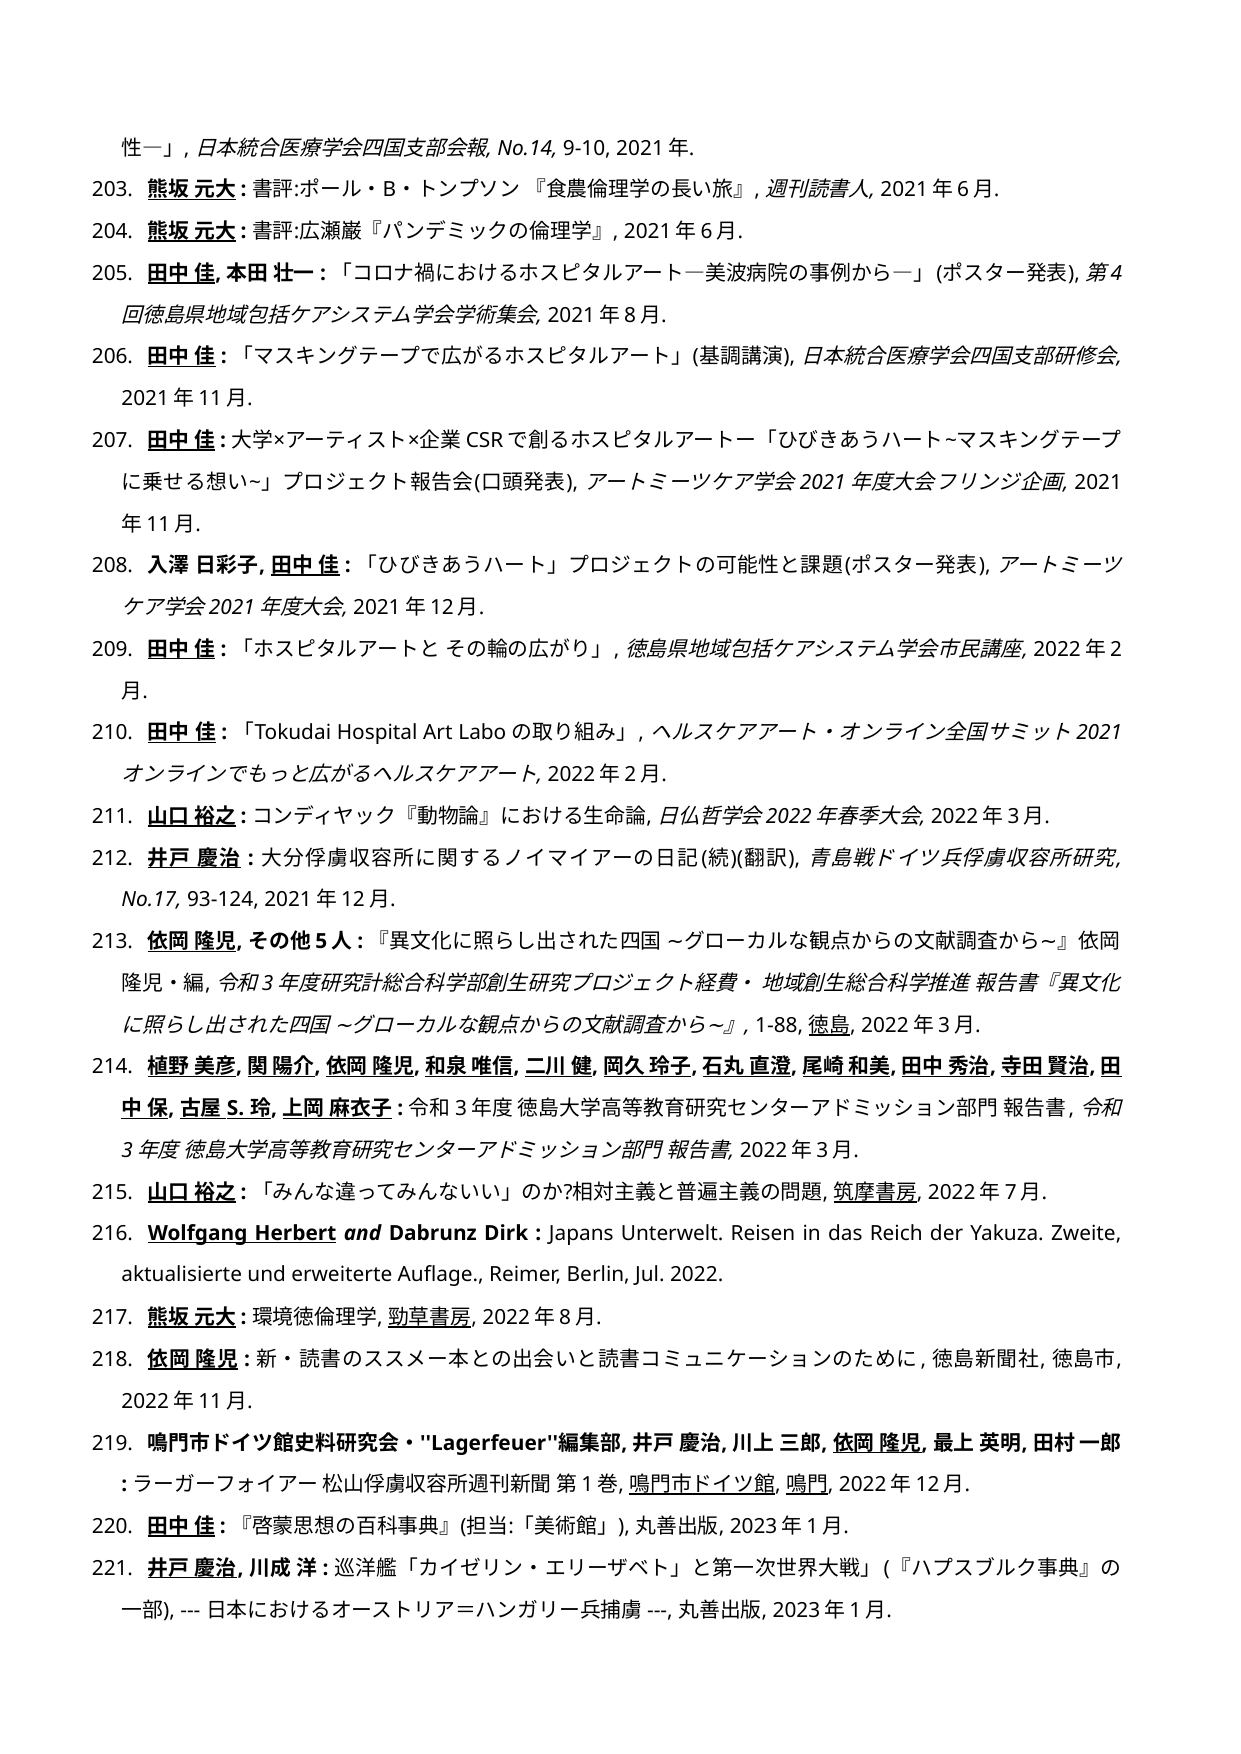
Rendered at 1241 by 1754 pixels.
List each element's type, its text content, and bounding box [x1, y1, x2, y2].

list 植野 美彦, 関 陽介, 依岡 隆児, 和泉 唯信, 二川 健, 岡久 玲子, 石丸 直澄, 尾崎 和美, 田中 秀治, 寺田 賢治, 田中 保, 古屋 S. 玲, 上岡 麻衣子 : 令和3年度 徳島大学高等教育研究センターアドミッション部門 報告書, 令和3年度 徳島大学高等教育研究センターアドミッション部門 報告書, 2022年3月. [92, 1044, 1122, 1169]
list 田中 佳, 本田 壮一 : 「コロナ禍におけるホスピタルアート―美波病院の事例から―」(ポスター発表), 第4回徳島県地域包括ケアシステム学会学術集会, 2021年8月. [92, 250, 1122, 334]
list 井戸 慶治, 川成 洋 : 巡洋艦「カイゼリン・エリーザベト」と第一次世界大戦」(『ハプスブルク事典』の一部), --- 日本におけるオーストリア＝ハンガリー兵捕虜 ---, 丸善出版, 2023年1月. [92, 1545, 1122, 1629]
list 熊坂 元大 : 書評:ポール・B・トンプソン 『食農倫理学の長い旅』, 週刊読書人, 2021年6月. [92, 167, 1122, 209]
list 田中 佳 : 『啓蒙思想の百科事典』(担当:「美術館」), 丸善出版, 2023年1月. [92, 1503, 1122, 1545]
list 田中 佳 : 「ホスピタルアートと その輪の広がり」, 徳島県地域包括ケアシステム学会市民講座, 2022年2月. [92, 626, 1122, 710]
list 田中 佳 : 「Tokudai Hospital Art Laboの取り組み」, ヘルスケアアート・オンライン全国サミット2021 オンラインでもっと広がるヘルスケアアート, 2022年2月. [92, 710, 1122, 793]
list 熊坂 元大 : 環境徳倫理学, 勁草書房, 2022年8月. [92, 1295, 1122, 1336]
list 井戸 慶治 : 大分俘虜収容所に関するノイマイアーの日記(続)(翻訳), 青島戦ドイツ兵俘虜収容所研究, No.17, 93-124, 2021年12月. [92, 835, 1122, 919]
list 鳴門市ドイツ館史料研究会・''Lagerfeuer''編集部, 井戸 慶治, 川上 三郎, 依岡 隆児, 最上 英明, 田村 一郎 : ラーガーフォイアー 松山俘虜収容所週刊新聞 第1巻, 鳴門市ドイツ館, 鳴門, 2022年12月. [92, 1420, 1122, 1503]
list Wolfgang Herbert and Dabrunz Dirk : Japans Unterwelt. Reisen in das Reich der Yakuza. Zweite, aktualisierte und erweiterte Auflage., Reimer, Berlin, Jul. 2022. [92, 1211, 1122, 1295]
list 依岡 隆児 : 新・読書のススメー本との出会いと読書コミュニケーションのために, 徳島新聞社, 徳島市, 2022年11月. [92, 1336, 1122, 1420]
list 田中 佳 : 「マスキングテープで広がるホスピタルアート」(基調講演), 日本統合医療学会四国支部研修会, 2021年11月. [92, 334, 1122, 417]
list 熊坂 元大 : 書評:広瀬巌『パンデミックの倫理学』, 2021年6月. [92, 209, 1122, 250]
list 入澤 日彩子, 田中 佳 : 「ひびきあうハート」プロジェクトの可能性と課題(ポスター発表), アートミーツケア学会2021年度大会, 2021年12月. [92, 543, 1122, 626]
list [92, 125, 1122, 167]
list 田中 佳 : 大学×アーティスト×企業CSRで創るホスピタルアートー「ひびきあうハート~マスキングテープに乗せる想い~」プロジェクト報告会(口頭発表), アートミーツケア学会2021年度大会フリンジ企画, 2021年11月. [92, 417, 1122, 543]
list 山口 裕之 : 「みんな違ってみんないい」のか?相対主義と普遍主義の問題, 筑摩書房, 2022年7月. [92, 1169, 1122, 1211]
list 依岡 隆児, その他5人 : 『異文化に照らし出された四国 ∼グローカルな観点からの文献調査から∼』依岡隆児・編, 令和3年度研究計総合科学部創生研究プロジェクト経費・ 地域創生総合科学推進 報告書『異文化に照らし出された四国 ∼グローカルな観点からの文献調査から∼』, 1-88, 徳島, 2022年3月. [92, 919, 1122, 1044]
list 山口 裕之 : コンディヤック『動物論』における生命論, 日仏哲学会2022年春季大会, 2022年3月. [92, 793, 1122, 835]
